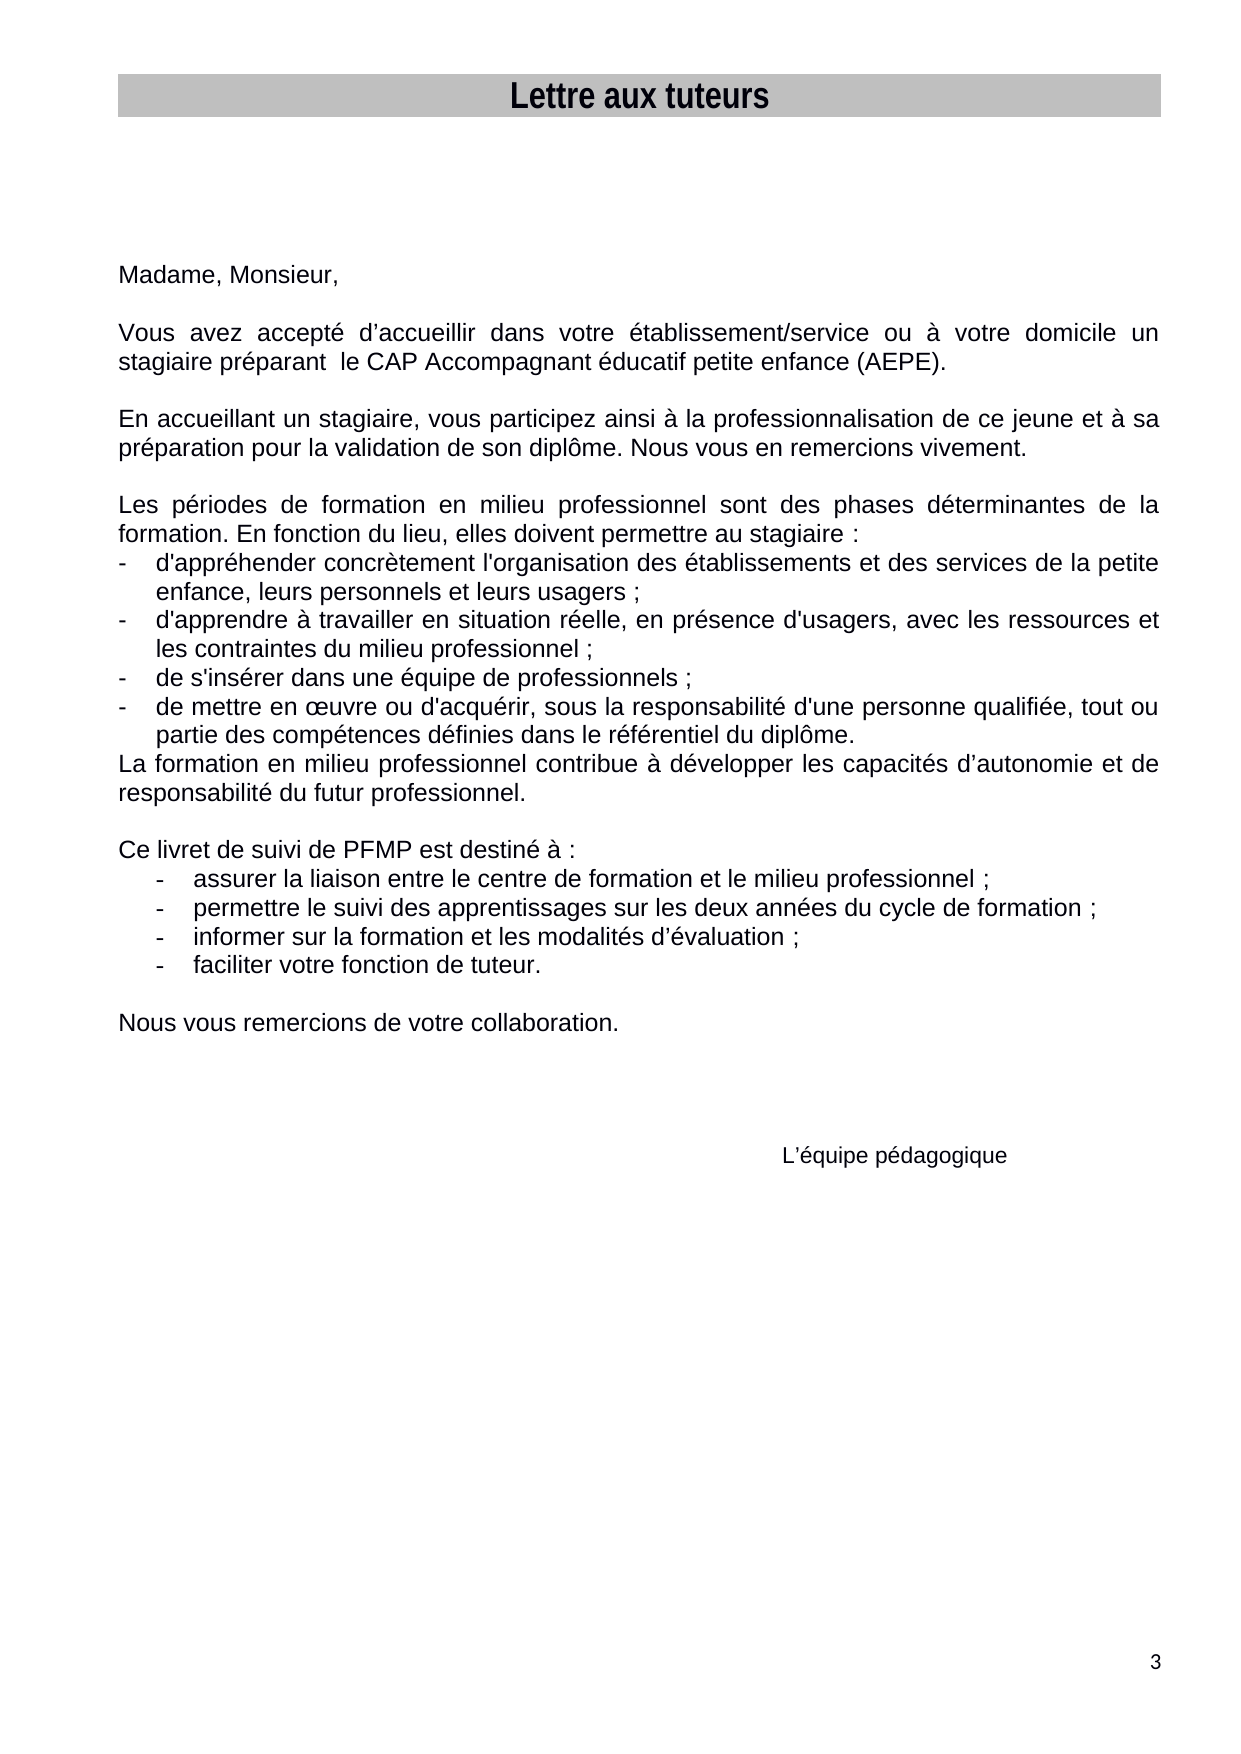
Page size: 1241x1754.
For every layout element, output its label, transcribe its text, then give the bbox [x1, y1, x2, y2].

text Lettre aux tuteurs [118, 74, 1161, 117]
text Vous avez accepté d’accueillir dans votre établissement/service ou à votre domicile un stagiaire préparant le CAP Accompagnant éducatif petite enfance (AEPE). [118, 318, 1161, 375]
list de mettre en œuvre ou d'acquérir, sous la responsabilité d'une personne qualifiée, tout ou partie des compétences définies dans le référentiel du diplôme. [118, 691, 1161, 749]
text Nous vous remercions de votre collaboration. [118, 1008, 1161, 1037]
text Les périodes de formation en milieu professionnel sont des phases déterminantes de la formation. En fonction du lieu, elles doivent permettre au stagiaire : [118, 490, 1161, 548]
text L’équipe pédagogique [782, 1142, 1161, 1169]
list assurer la liaison entre le centre de formation et le milieu professionnel ; [156, 864, 1161, 893]
text En accueillant un stagiaire, vous participez ainsi à la professionnalisation de ce jeune et à sa préparation pour la validation de son diplôme. Nous vous en remercions vivement. [118, 404, 1161, 461]
list de s'insérer dans une équipe de professionnels ; [118, 663, 1161, 691]
list faciliter votre fonction de tuteur. [156, 951, 1161, 979]
list informer sur la formation et les modalités d’évaluation ; [156, 922, 1161, 951]
text Ce livret de suivi de PFMP est destiné à : [118, 835, 1161, 864]
text La formation en milieu professionnel contribue à développer les capacités d’autonomie et de responsabilité du futur professionnel. [118, 749, 1161, 806]
list d'appréhender concrètement l'organisation des établissements et des services de la petite enfance, leurs personnels et leurs usagers ; [118, 548, 1161, 605]
list d'apprendre à travailler en situation réelle, en présence d'usagers, avec les ressources et les contraintes du milieu professionnel ; [118, 605, 1161, 663]
list permettre le suivi des apprentissages sur les deux années du cycle de formation ; [156, 893, 1161, 922]
text Madame, Monsieur, [118, 260, 1161, 289]
